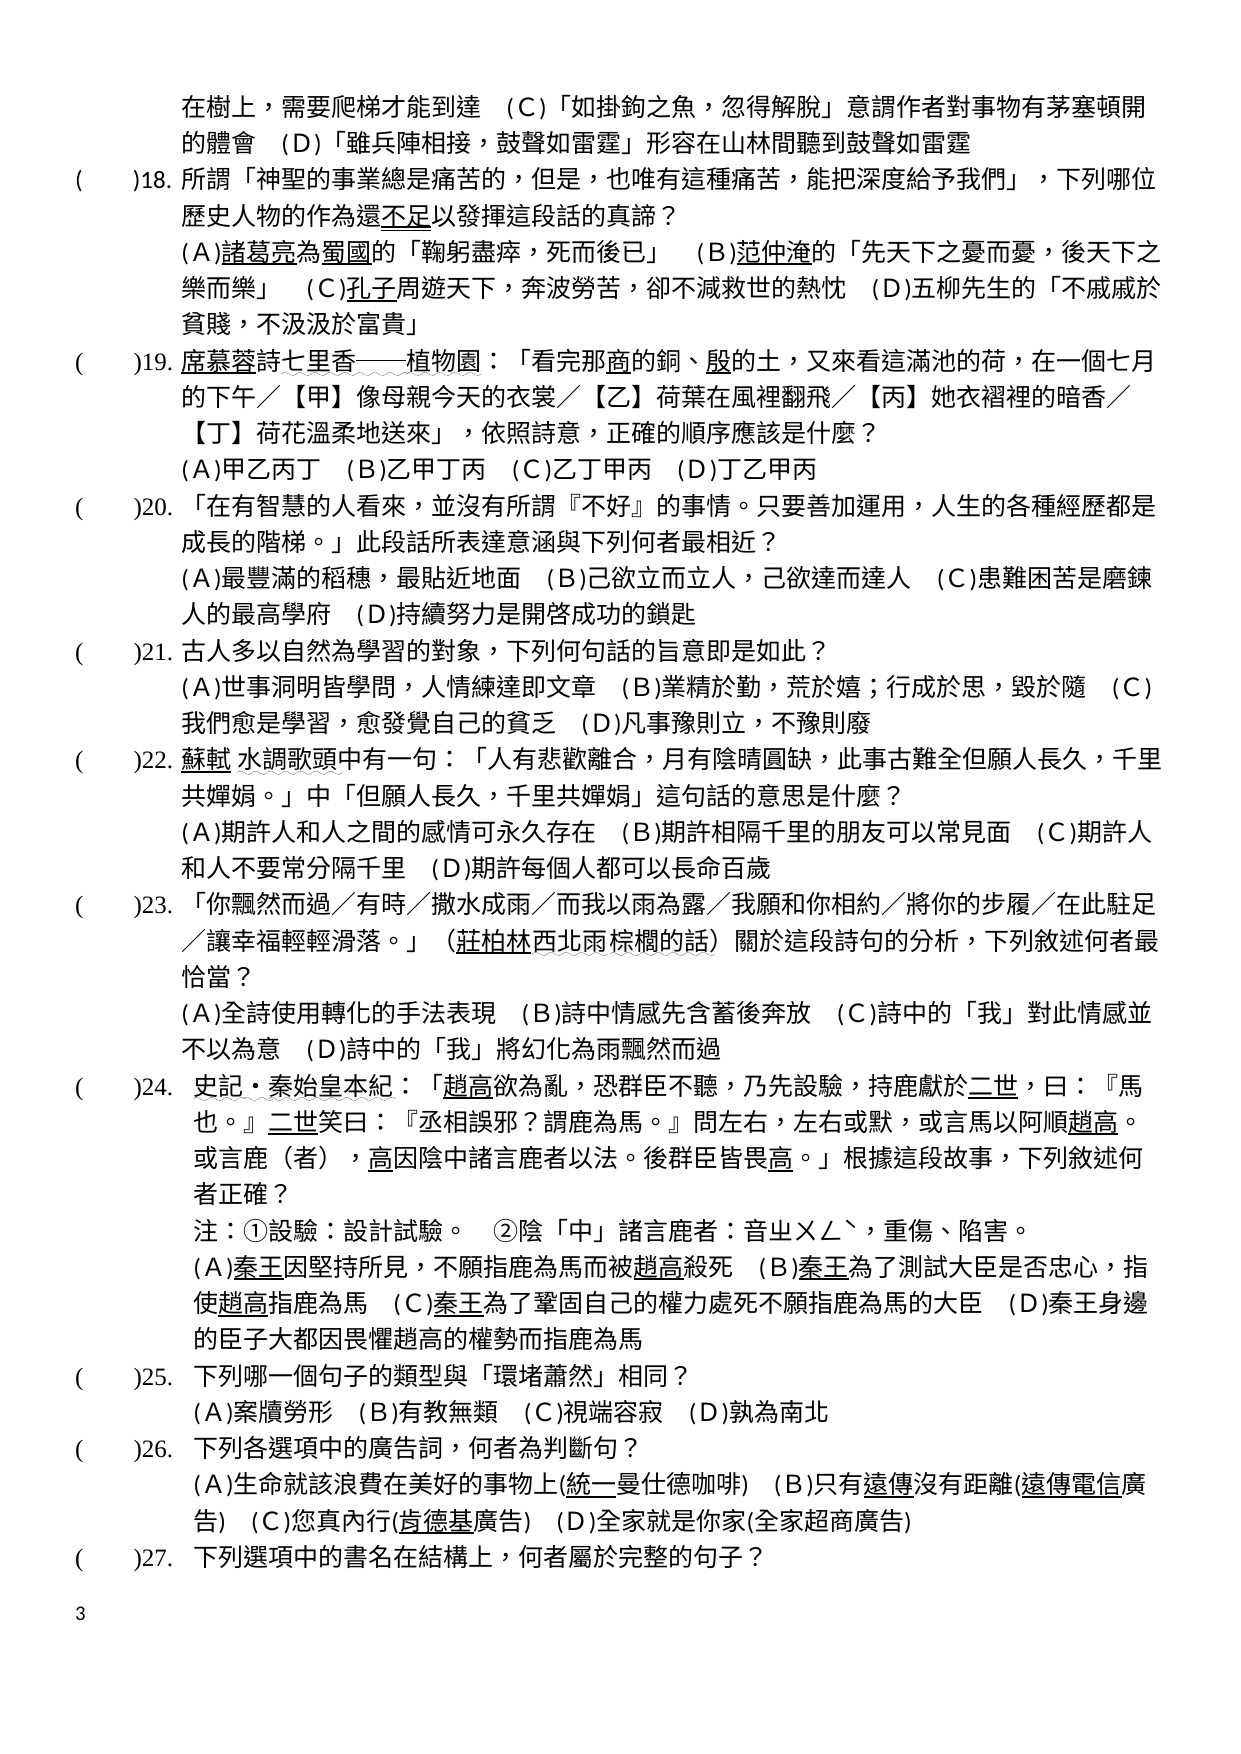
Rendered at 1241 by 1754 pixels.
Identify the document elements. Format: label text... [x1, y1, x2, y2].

list 下列哪一個句子的類型與「環堵蕭然」相同？ (Ａ)案牘勞形 (Ｂ)有教無類 (Ｃ)視端容寂 (Ｄ)孰為南北 [75, 1356, 1165, 1429]
list 蘇軾 水調歌頭中有一句：「人有悲歡離合，月有陰晴圓缺，此事古難全但願人長久，千里共嬋娟。」中「但願人長久，千里共嬋娟」這句話的意思是什麼？ (Ａ)期許人和人之間的感情可永久存在 (Ｂ)期許相隔千里的朋友可以常見面 (Ｃ)期許人和人不要常分隔千里 (Ｄ)期許每個人都可以長命百歲 [75, 740, 1165, 885]
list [75, 87, 1165, 160]
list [75, 1537, 1165, 1574]
list 史記‧秦始皇本紀：「趙高欲為亂，恐群臣不聽，乃先設驗，持鹿獻於二世，曰：『馬也。』二世笑曰：『丞相誤邪？謂鹿為馬。』問左右，左右或默，或言馬以阿順趙高。或言鹿（者），高因陰中諸言鹿者以法。後群臣皆畏高。」根據這段故事，下列敘述何者正確？ 注：①設驗：設計試驗。 ②陰「中」諸言鹿者：音ㄓㄨㄥˋ，重傷、陷害。 (Ａ)秦王因堅持所見，不願指鹿為馬而被趙高殺死 (Ｂ)秦王為了測試大臣是否忠心，指使趙高指鹿為馬 (Ｃ)秦王為了鞏固自己的權力處死不願指鹿為馬的大臣 (Ｄ)秦王身邊的臣子大都因畏懼趙高的權勢而指鹿為馬 [75, 1066, 1165, 1356]
list 「你飄然而過／有時／撒水成雨／而我以雨為露／我願和你相約／將你的步履／在此駐足／讓幸福輕輕滑落。」（莊柏林 西北雨 棕櫚的話）關於這段詩句的分析，下列敘述何者最恰當？ (Ａ)全詩使用轉化的手法表現 (Ｂ)詩中情感先含蓄後奔放 (Ｃ)詩中的「我」對此情感並不以為意 (Ｄ)詩中的「我」將幻化為雨飄然而過 [75, 885, 1165, 1066]
list 古人多以自然為學習的對象，下列何句話的旨意即是如此？ (Ａ)世事洞明皆學問，人情練達即文章 (Ｂ)業精於勤，荒於嬉；行成於思，毀於隨 (Ｃ)我們愈是學習，愈發覺自己的貧乏 (Ｄ)凡事豫則立，不豫則廢 [75, 631, 1165, 740]
list 席慕蓉詩七里香──植物園：「看完那商的銅、殷的土，又來看這滿池的荷，在一個七月的下午／【甲】像母親今天的衣裳／【乙】荷葉在風裡翻飛／【丙】她衣褶裡的暗香／【丁】荷花溫柔地送來」，依照詩意，正確的順序應該是什麼？ (Ａ)甲乙丙丁 (Ｂ)乙甲丁丙 (Ｃ)乙丁甲丙 (Ｄ)丁乙甲丙 [75, 341, 1165, 486]
list 「在有智慧的人看來，並沒有所謂『不好』的事情。只要善加運用，人生的各種經歷都是成長的階梯。」此段話所表達意涵與下列何者最相近？ (Ａ)最豐滿的稻穗，最貼近地面 (Ｂ)己欲立而立人，己欲達而達人 (Ｃ)患難困苦是磨鍊人的最高學府 (Ｄ)持續努力是開啓成功的鎖匙 [75, 486, 1165, 631]
list 所謂「神聖的事業總是痛苦的，但是，也唯有這種痛苦，能把深度給予我們」，下列哪位歷史人物的作為還不足以發揮這段話的真諦？ (Ａ)諸葛亮為蜀國的「鞠躬盡瘁，死而後已」 (Ｂ)范仲淹的「先天下之憂而憂，後天下之樂而樂」 (Ｃ)孔子周遊天下，奔波勞苦，卻不減救世的熱忱 (Ｄ)五柳先生的「不戚戚於貧賤，不汲汲於富貴」 [75, 160, 1165, 341]
list 下列各選項中的廣告詞，何者為判斷句？ (Ａ)生命就該浪費在美好的事物上(統一曼仕德咖啡) (Ｂ)只有遠傳沒有距離(遠傳電信廣告) (Ｃ)您真內行(肯德基廣告) (Ｄ)全家就是你家(全家超商廣告) [75, 1429, 1165, 1537]
